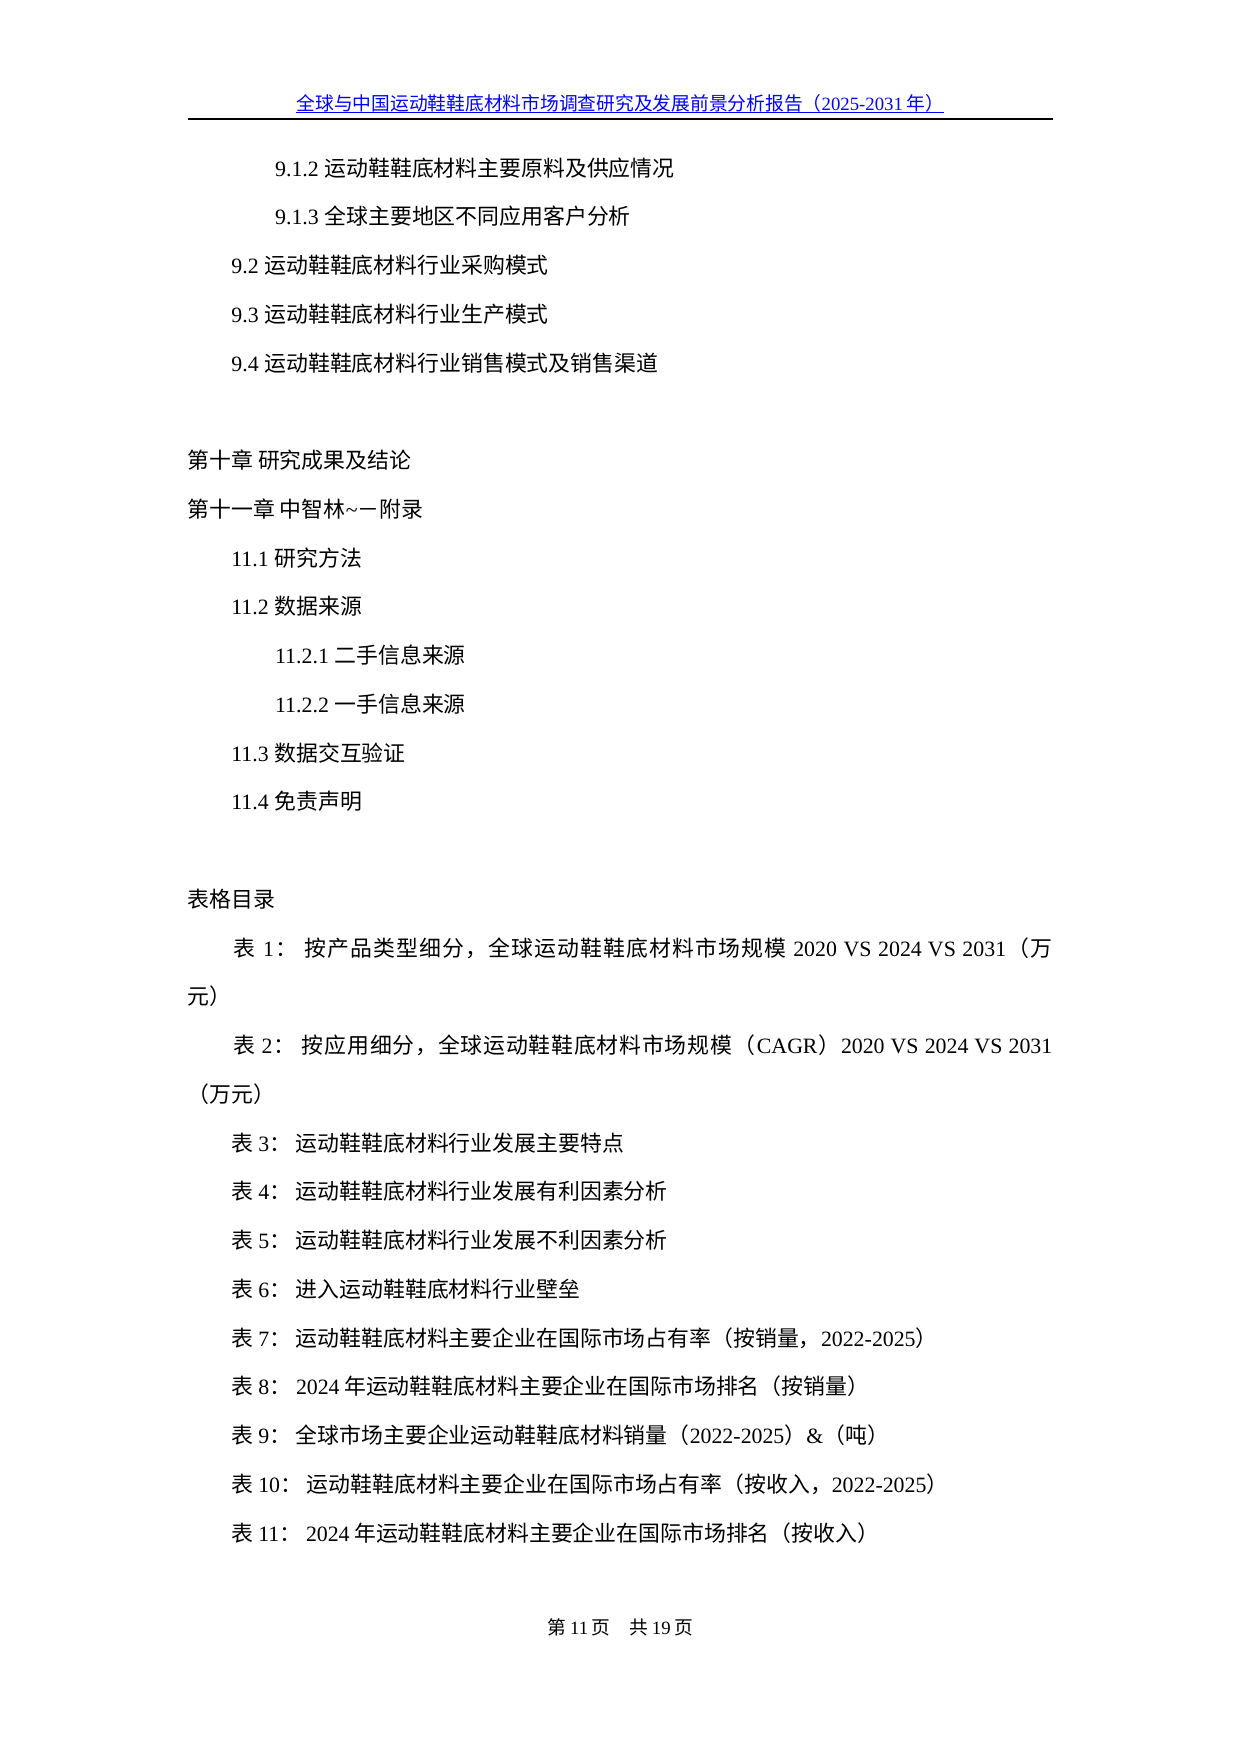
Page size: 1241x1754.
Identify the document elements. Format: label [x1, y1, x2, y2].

text [187, 150, 1053, 1548]
